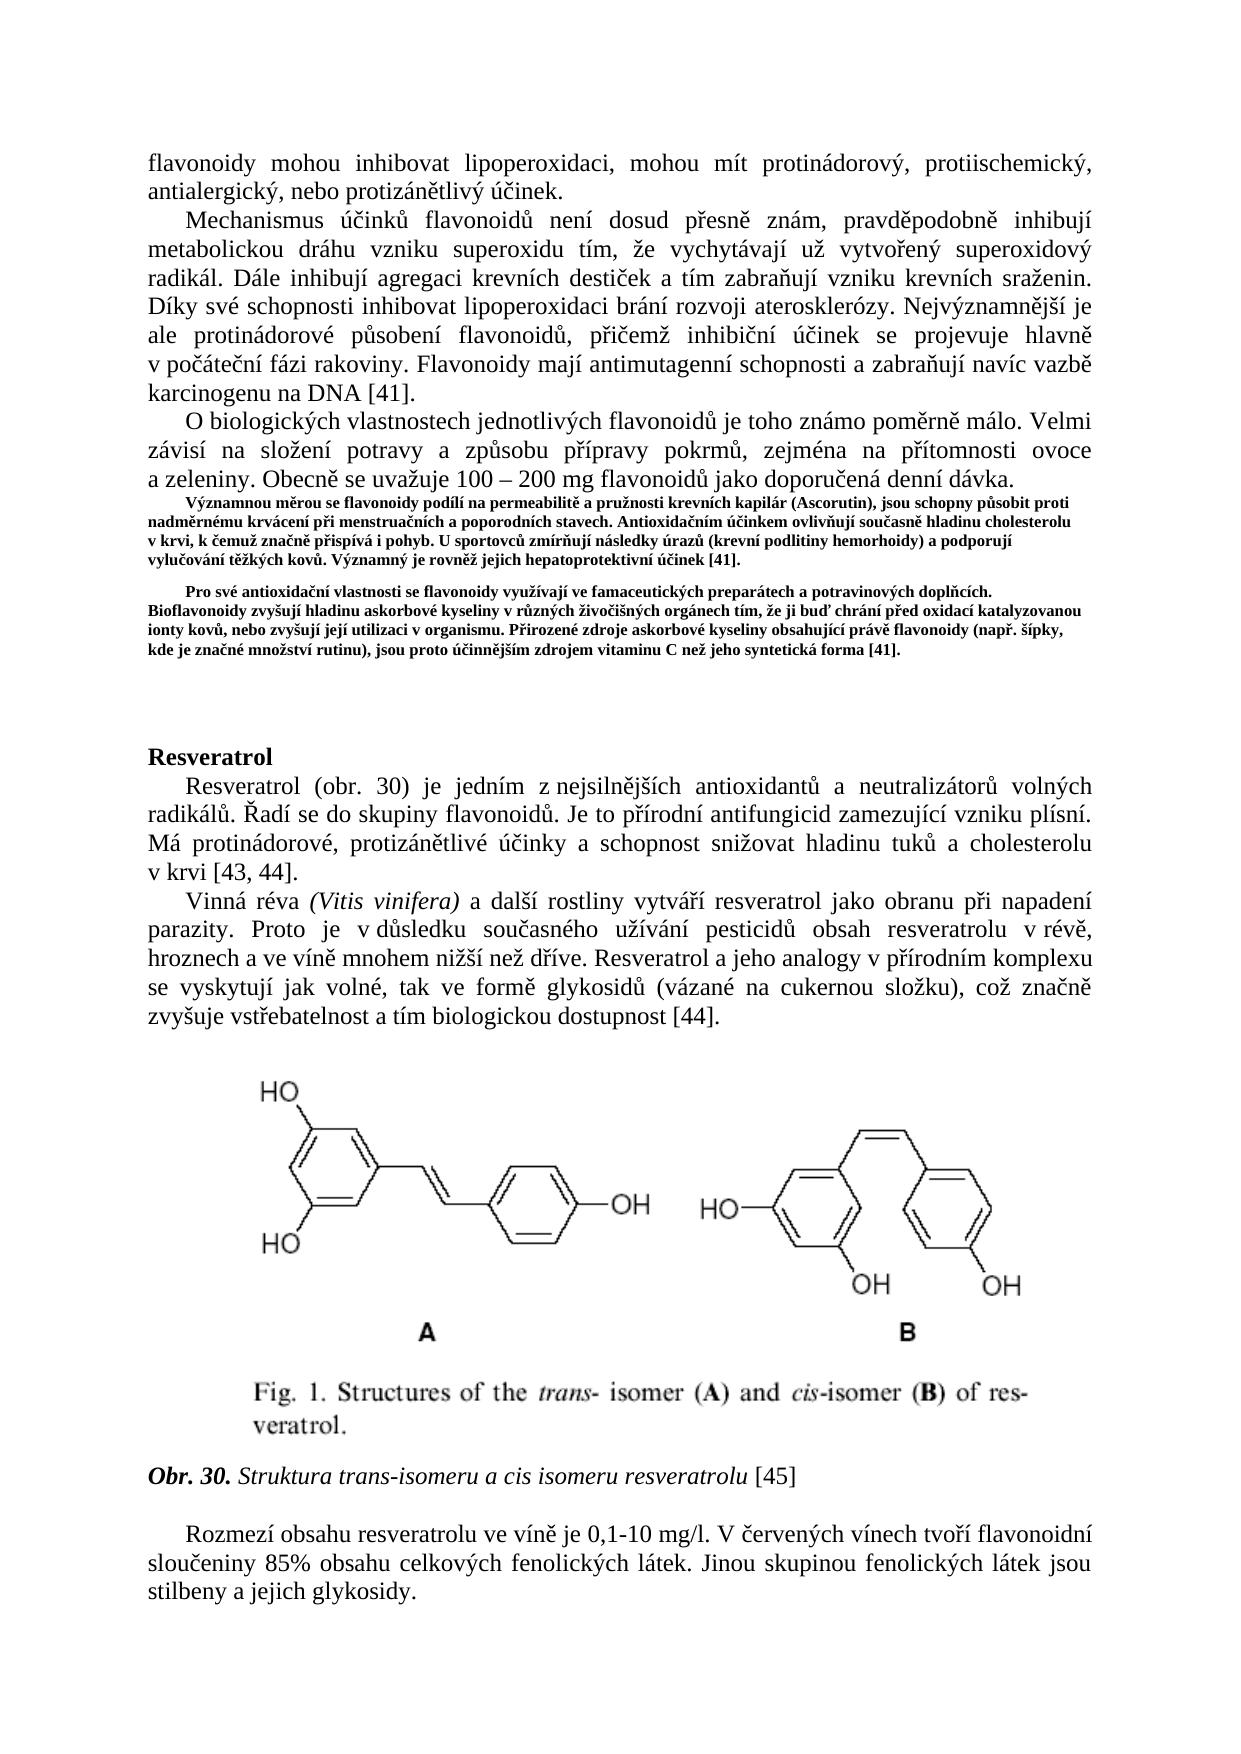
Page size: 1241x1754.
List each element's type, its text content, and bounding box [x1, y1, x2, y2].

text Resveratrol (obr. 30) je jedním z nejsilnějších antioxidantů a neutralizátorů volných radikálů. Řadí se do skupiny flavonoidů. Je to přírodní antifungicid zamezující vzniku plísní. Má protinádorové, protizánětlivé účinky a schopnost snižovat hladinu tuků a cholesterolu v krvi [43, 44]. [148, 771, 1093, 886]
text Rozmezí obsahu resveratrolu ve víně je 0,1-10 mg/l. V červených vínech tvoří flavonoidní sloučeniny 85% obsahu celkových fenolických látek. Jinou skupinou fenolických látek jsou stilbeny a jejich glykosidy. [148, 1519, 1093, 1605]
text Mechanismus účinků flavonoidů není dosud přesně znám, pravděpodobně inhibují metabolickou dráhu vzniku superoxidu tím, že vychytávají už vytvořený superoxidový radikál. Dále inhibují agregaci krevních destiček a tím zabraňují vzniku krevních sraženin. Díky své schopnosti inhibovat lipoperoxidaci brání rozvoji aterosklerózy. Nejvýznamnější je ale protinádorové působení flavonoidů, přičemž inhibiční účinek se projevuje hlavně v počáteční fázi rakoviny. Flavonoidy mají antimutagenní schopnosti a zabraňují navíc vazbě karcinogenu na DNA [41]. [148, 205, 1093, 406]
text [148, 148, 1093, 205]
text Obr. 30. Struktura trans-isomeru a cis isomeru resveratrolu [45] [148, 1461, 1093, 1490]
subtitle Resveratrol [148, 742, 1093, 771]
picture [239, 1058, 1075, 1462]
text O biologických vlastnostech jednotlivých flavonoidů je toho známo poměrně málo. Velmi závisí na složení potravy a způsobu přípravy pokrmů, zejména na přítomnosti ovoce a zeleniny. Obecně se uvažuje 100 – 200 mg flavonoidů jako doporučená denní dávka. [148, 406, 1093, 493]
text Pro své antioxidační vlastnosti se flavonoidy využívají ve famaceutických preparátech a potravinových doplňcích. Bioflavonoidy zvyšují hladinu askorbové kyseliny v různých živočišných orgánech tím, že ji buď chrání před oxidací katalyzovanou ionty kovů, nebo zvyšují její utilizaci v organismu. Přirozené zdroje askorbové kyseliny obsahující právě flavonoidy (např. šípky, kde je značné množství rutinu), jsou proto účinnějším zdrojem vitaminu C než jeho syntetická forma [41]. [148, 582, 1093, 658]
text Vinná réva (Vitis vinifera) a další rostliny vytváří resveratrol jako obranu při napadení parazity. Proto je v důsledku současného užívání pesticidů obsah resveratrolu v révě, hroznech a ve víně mnohem nižší než dříve. Resveratrol a jeho analogy v přírodním komplexu se vyskytují jak volné, tak ve formě glykosidů (vázané na cukernou složku), což značně zvyšuje vstřebatelnost a tím biologickou dostupnost [44]. [148, 886, 1093, 1029]
text Významnou měrou se flavonoidy podílí na permeabilitě a pružnosti krevních kapilár (Ascorutin), jsou schopny působit proti nadměrnému krvácení při menstruačních a poporodních stavech. Antioxidačním účinkem ovlivňují současně hladinu cholesterolu v krvi, k čemuž značně přispívá i pohyb. U sportovců zmírňují následky úrazů (krevní podlitiny hemorhoidy) a podporují vylučování těžkých kovů. Významný je rovněž jejich hepatoprotektivní účinek [41]. [148, 493, 1093, 569]
